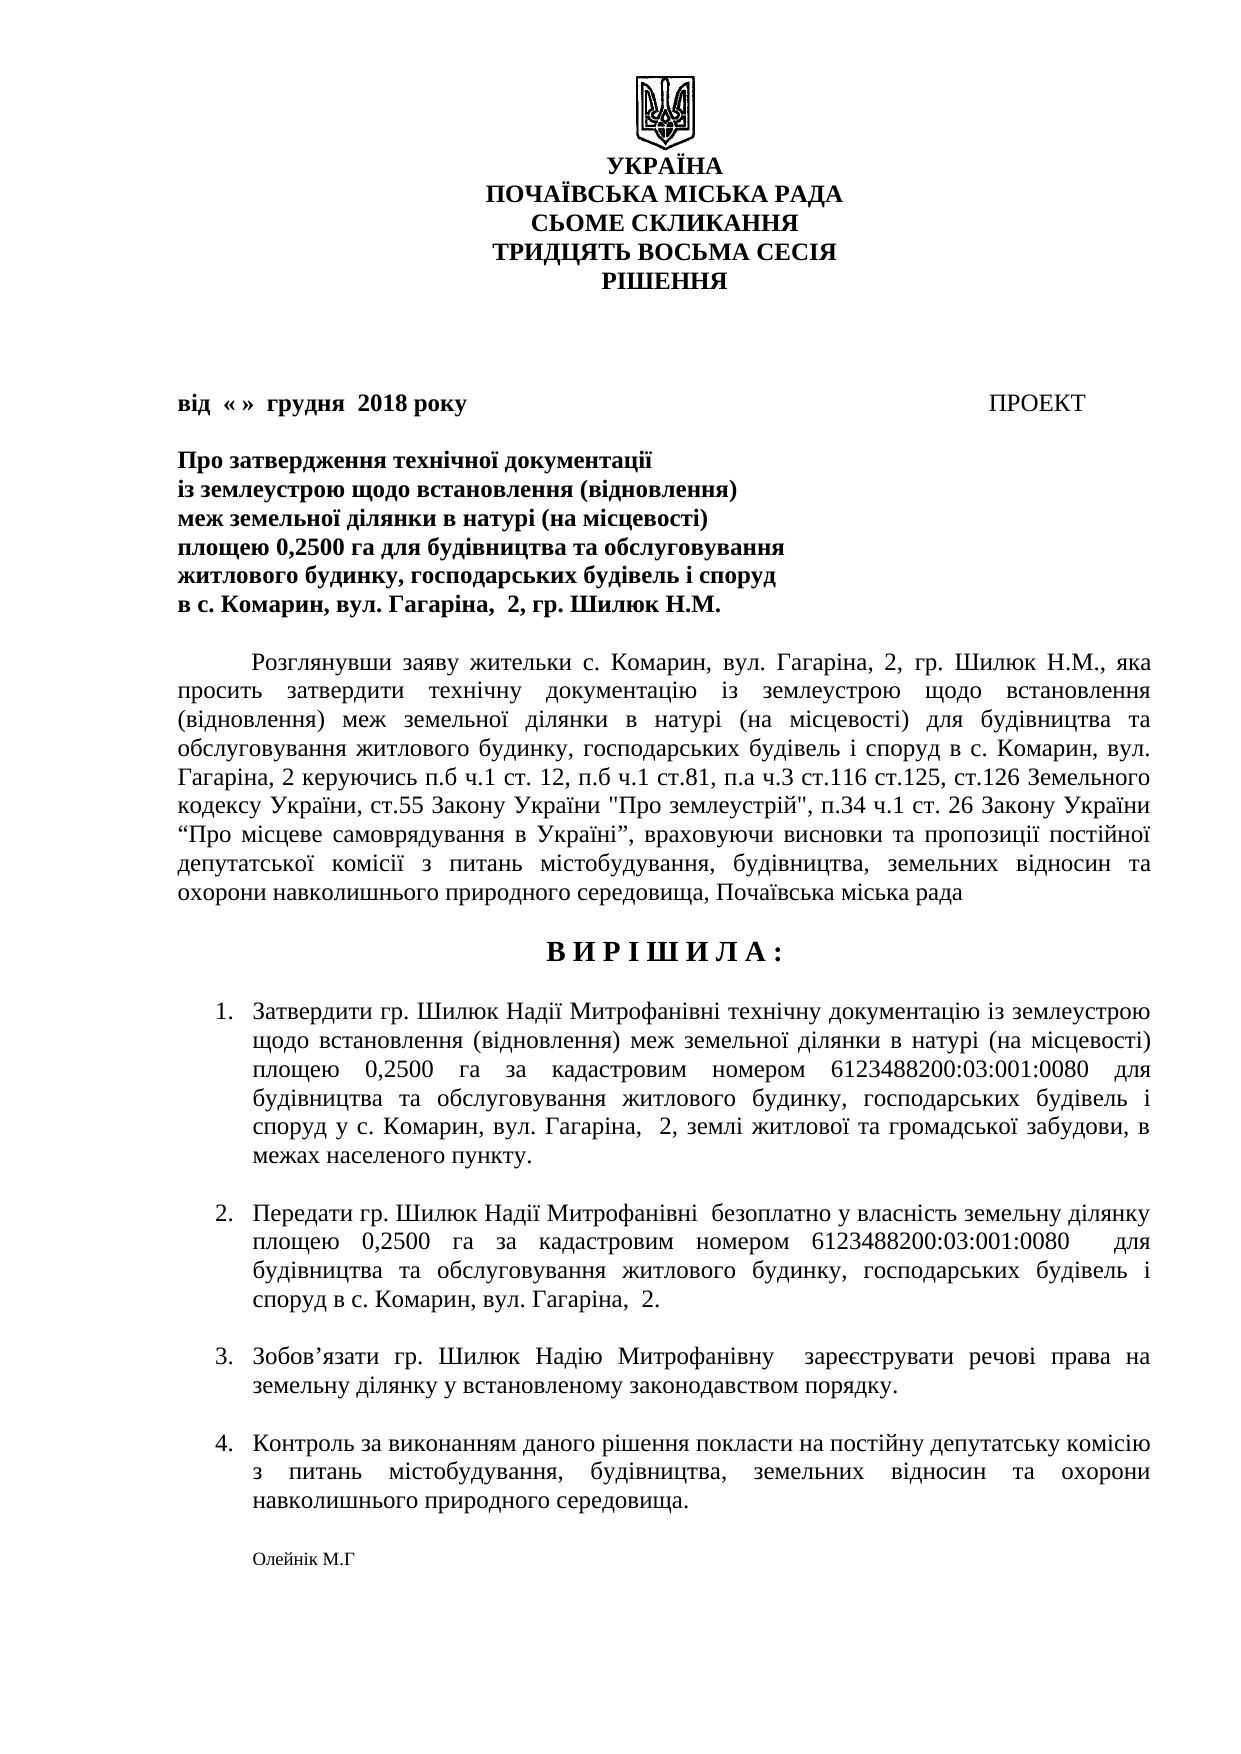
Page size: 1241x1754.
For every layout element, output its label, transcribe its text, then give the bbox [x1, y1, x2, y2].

text площею 0,2500 га для будівництва та обслуговування [177, 532, 1152, 560]
list Затвердити гр. Шилюк Надії Митрофанівні технічну документацію із землеустрою щодо встановлення (відновлення) меж земельної ділянки в натурі (на місцевості) площею 0,2500 га за кадастровим номером 6123488200:03:001:0080 для будівництва та обслуговування житлового будинку, господарських будівель і споруд у с. Комарин, вул. Гагаріна, 2, землі житлової та громадської забудови, в межах населеного пункту. [215, 996, 1152, 1169]
text в с. Комарин, вул. Гагаріна, 2, гр. Шилюк Н.М. [177, 589, 1152, 618]
text Розглянувши заяву жительки с. Комарин, вул. Гагаріна, 2, гр. Шилюк Н.М., яка просить затвердити технічну документацію із землеустрою щодо встановлення (відновлення) меж земельної ділянки в натурі (на місцевості) для будівництва та обслуговування житлового будинку, господарських будівель і споруд в с. Комарин, вул. Гагаріна, 2 керуючись п.б ч.1 ст. 12, п.б ч.1 ст.81, п.а ч.3 ст.116 ст.125, ст.126 Земельного кодексу України, ст.55 Закону України "Про землеустрій", п.34 ч.1 ст. 26 Закону України “Про місцеве самоврядування в Україні”, враховуючи висновки та пропозиції постійної депутатської комісії з питань містобудування, будівництва, земельних відносин та охорони навколишнього природного середовища, Почаївська міська рада [177, 647, 1152, 905]
list Контроль за виконанням даного рішення покласти на постійну депутатську комісію з питань містобудування, будівництва, земельних відносин та охорони навколишнього природного середовища. [215, 1428, 1152, 1514]
picture [630, 73, 699, 151]
text житлового будинку, господарських будівель і споруд [177, 560, 1152, 589]
text Про затвердження технічної документації [177, 445, 1152, 474]
list Зобов’язати гр. Шилюк Надію Митрофанівну зареєструвати речові права на земельну ділянку у встановленому законодавством порядку. [215, 1341, 1152, 1399]
text В И Р І Ш И Л А : [177, 934, 1152, 968]
text від « » грудня 2018 року ПРОЕКТ [177, 388, 1152, 417]
list Передати гр. Шилюк Надії Митрофанівні безоплатно у власність земельну ділянку площею 0,2500 га за кадастровим номером 6123488200:03:001:0080 для будівництва та обслуговування житлового будинку, господарських будівель і споруд в с. Комарин, вул. Гагаріна, 2. [215, 1198, 1152, 1313]
text із землеустрою щодо встановлення (відновлення) [177, 474, 1152, 503]
text меж земельної ділянки в натурі (на місцевості) [177, 503, 1152, 532]
text Олейнік М.Г [252, 1547, 1152, 1569]
